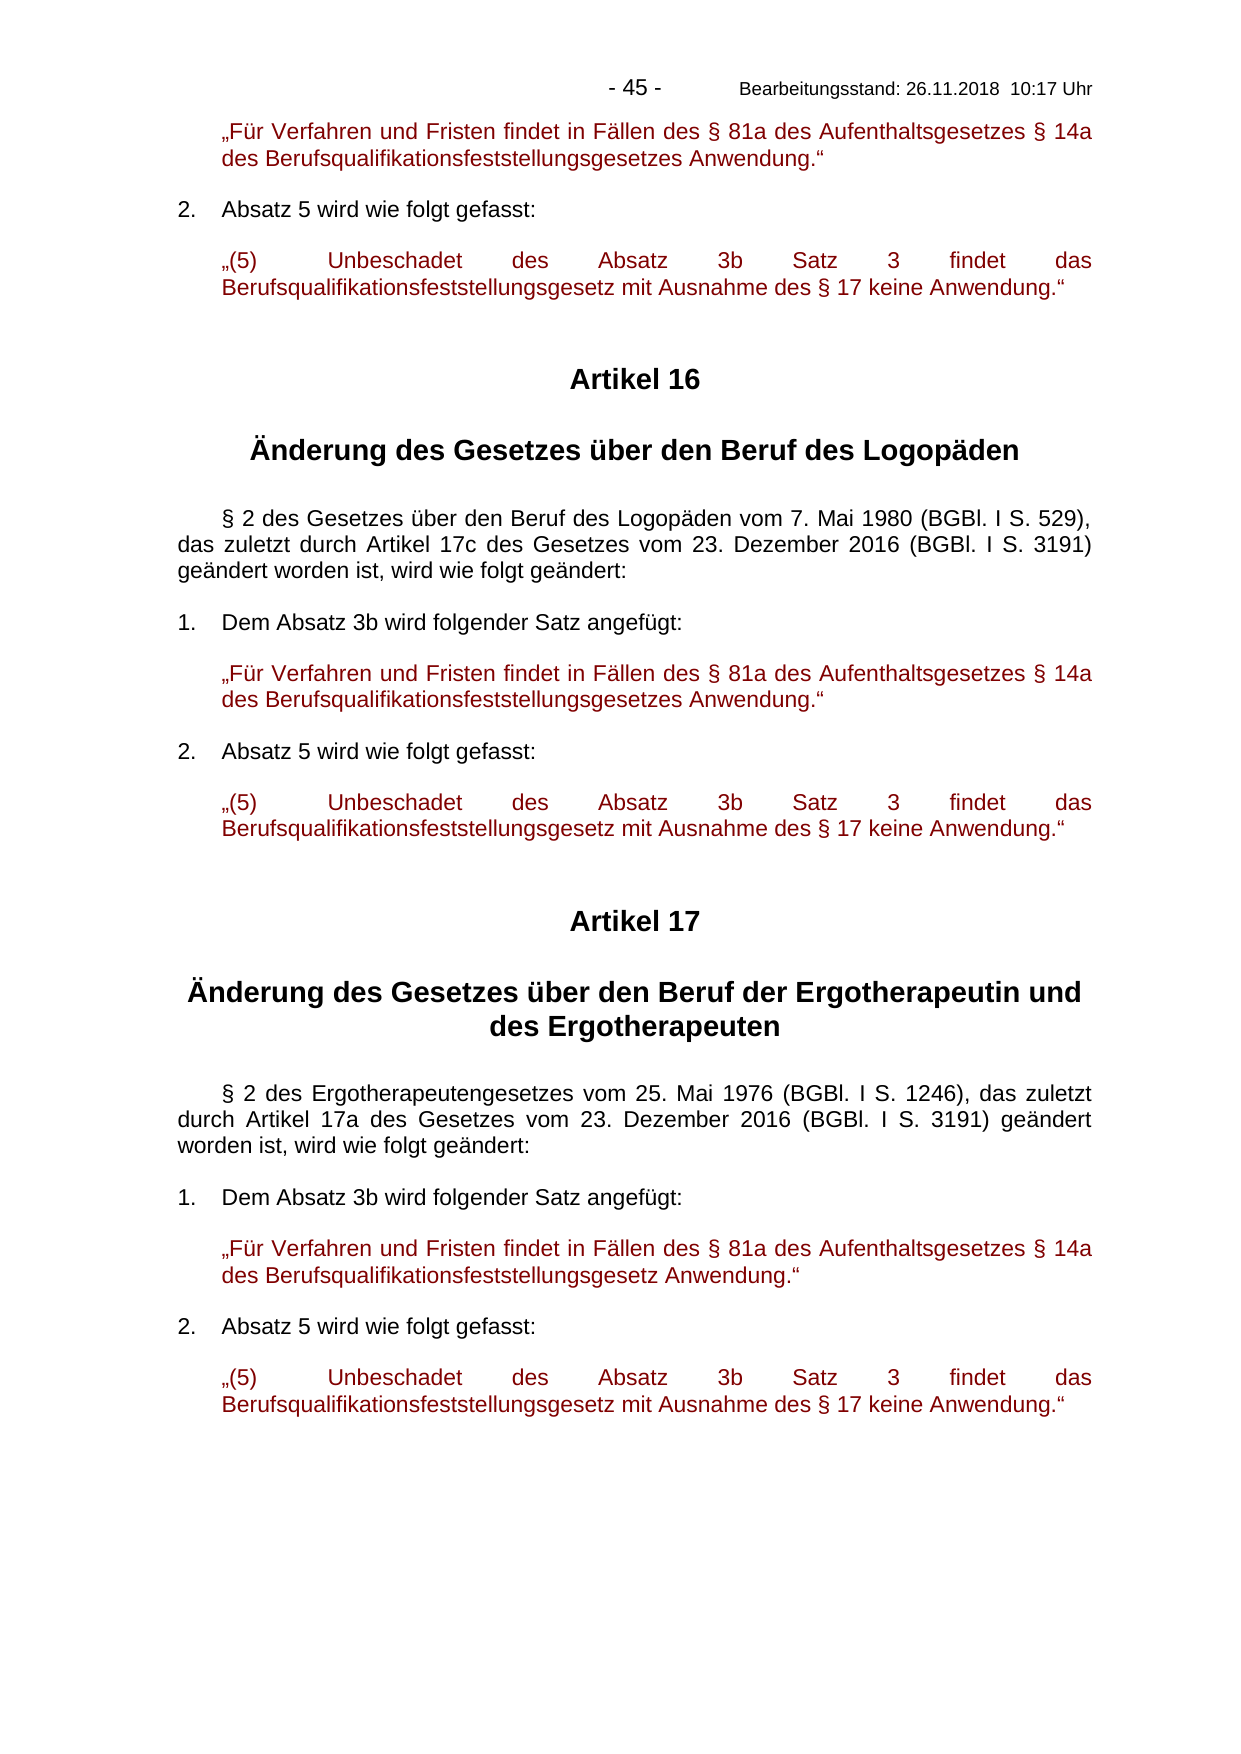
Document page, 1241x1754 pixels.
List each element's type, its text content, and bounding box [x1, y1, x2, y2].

text „(5) Unbeschadet des Absatz 3b Satz 3 findet das Berufsqualifikationsfeststellungsgesetz mit Ausnahme des § 17 keine Anwendung.“ [221, 1364, 1093, 1417]
text § 2 des Ergotherapeutengesetzes vom 25. Mai 1976 (BGBl. I S. 1246), das zuletzt durch Artikel 17a des Gesetzes vom 23. Dezember 2016 (BGBl. I S. 3191) geändert worden ist, wird wie folgt geändert: [177, 1080, 1093, 1159]
text § 2 des Gesetzes über den Beruf des Logopäden vom 7. Mai 1980 (BGBl. I S. 529), das zuletzt durch Artikel 17c des Gesetzes vom 23. Dezember 2016 (BGBl. I S. 3191) geändert worden ist, wird wie folgt geändert: [177, 504, 1093, 583]
text Änderung des Gesetzes über den Beruf der Ergotherapeutin und des Ergotherapeuten [177, 975, 1093, 1042]
text „Für Verfahren und Fristen findet in Fällen des § 81a des Aufenthaltsgesetzes § 14a des Berufsqualifikationsfeststellungsgesetzes Anwendung.“ [221, 660, 1093, 713]
text „Für Verfahren und Fristen findet in Fällen des § 81a des Aufenthaltsgesetzes § 14a des Berufsqualifikationsfeststellungsgesetz Anwendung.“ [221, 1235, 1093, 1288]
text Dem Absatz 3b wird folgender Satz angefügt: [177, 608, 1093, 635]
text „(5) Unbeschadet des Absatz 3b Satz 3 findet das Berufsqualifikationsfeststellungsgesetz mit Ausnahme des § 17 keine Anwendung.“ [221, 789, 1093, 842]
text Absatz 5 wird wie folgt gefasst: [177, 738, 1093, 764]
text Änderung des Gesetzes über den Beruf des Logopäden [177, 433, 1093, 467]
text Dem Absatz 3b wird folgender Satz angefügt: [177, 1184, 1093, 1210]
text „(5) Unbeschadet des Absatz 3b Satz 3 findet das Berufsqualifikationsfeststellungsgesetz mit Ausnahme des § 17 keine Anwendung.“ [221, 247, 1093, 300]
text „Für Verfahren und Fristen findet in Fällen des § 81a des Aufenthaltsgesetzes § 14a des Berufsqualifikationsfeststellungsgesetzes Anwendung.“ [221, 118, 1093, 171]
text Absatz 5 wird wie folgt gefasst: [177, 1313, 1093, 1339]
text Absatz 5 wird wie folgt gefasst: [177, 196, 1093, 222]
